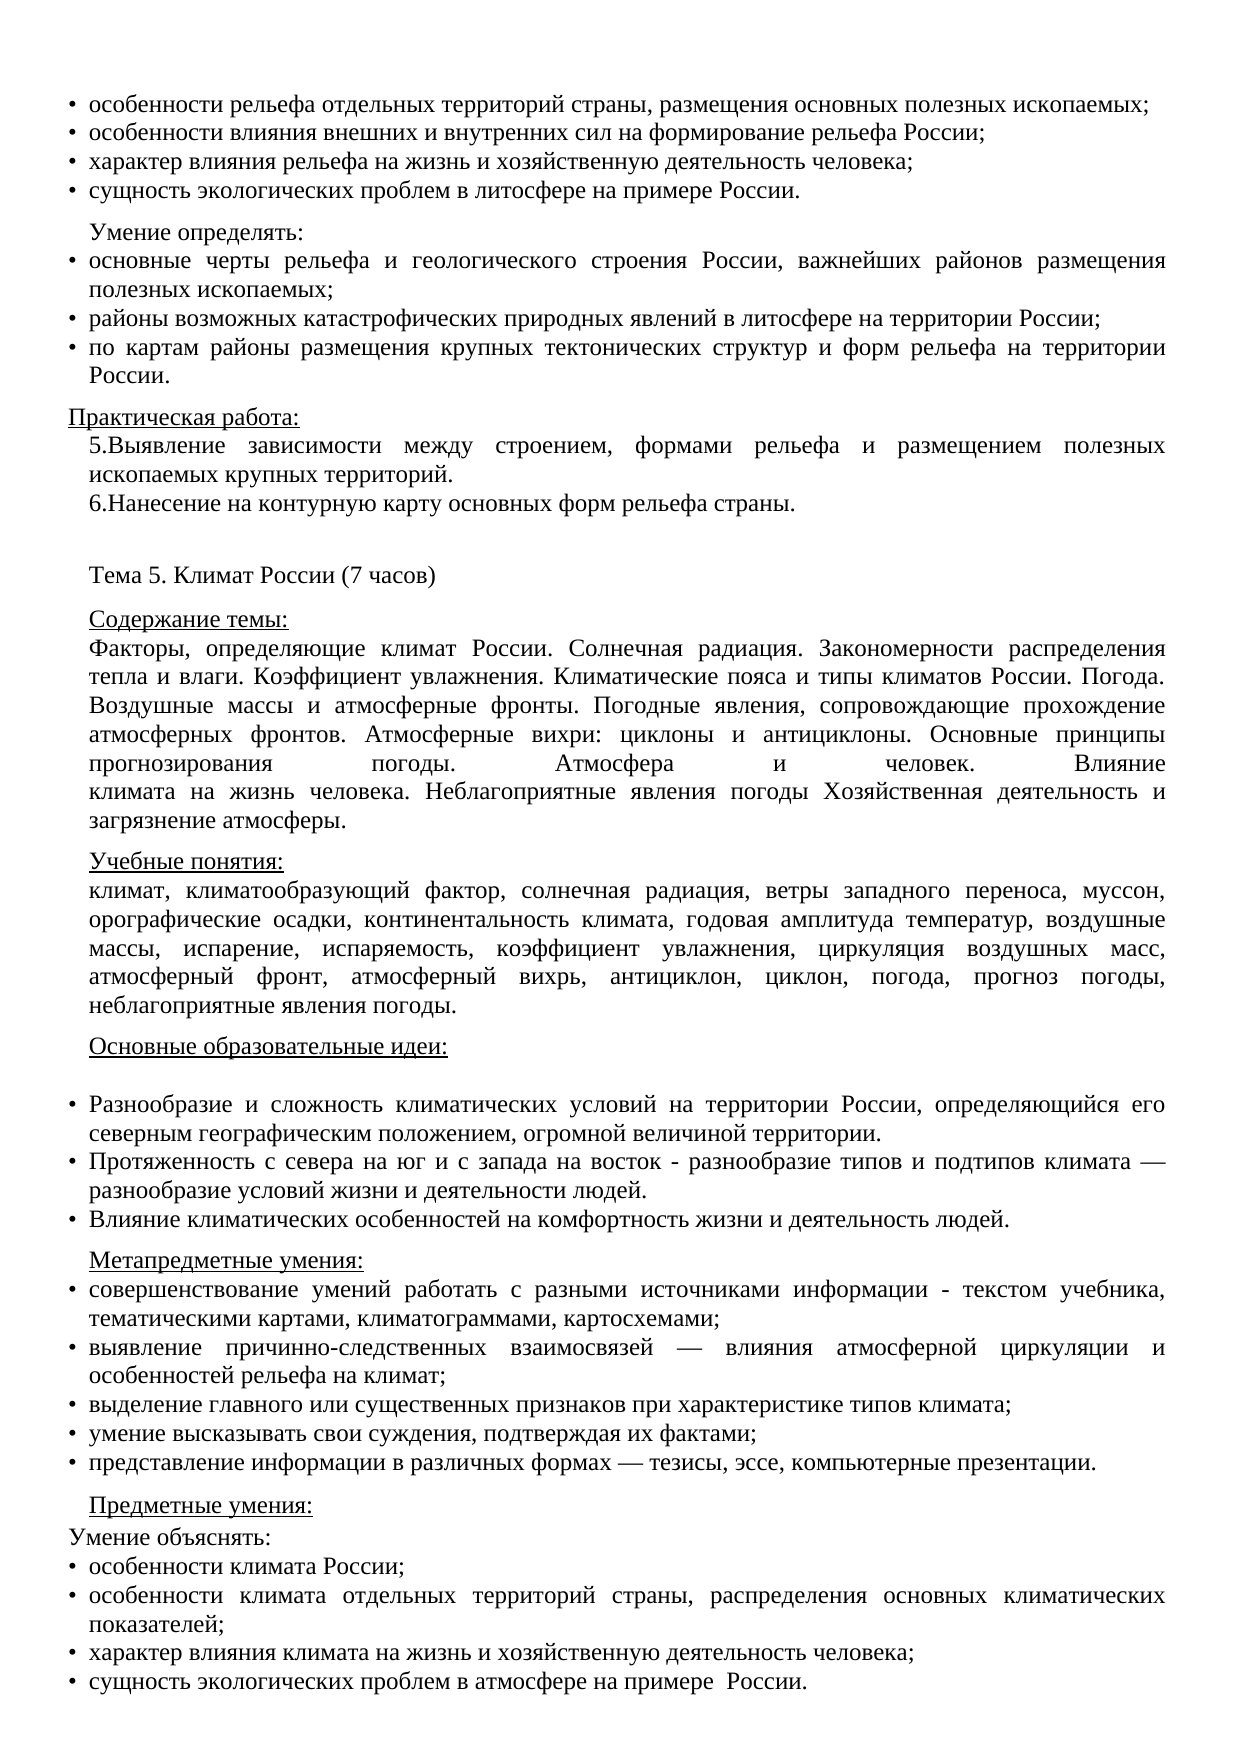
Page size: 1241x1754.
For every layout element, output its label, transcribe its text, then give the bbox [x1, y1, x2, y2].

text Умение определять: [89, 217, 1167, 245]
text Учебные понятия: [89, 846, 1167, 875]
list совершенствование умений работать с разными источниками информации - текстом учебника, тематическими картами, климатограммами, картосхемами; [68, 1274, 1167, 1332]
text Основные образовательные идеи: [89, 1031, 1167, 1060]
text Тема 5. Климат России (7 часов) [89, 560, 1167, 589]
list особенности влияния внешних и внутренних сил на формирование рельефа России; [68, 117, 1167, 146]
list характер влияния климата на жизнь и хозяйственную деятельность человека; [68, 1637, 1167, 1666]
list характер влияния рельефа на жизнь и хозяйственную деятельность человека; [68, 146, 1167, 175]
text климат, климатообразующий фактор, солнечная радиация, ветры западного переноса, муссон, орографические осадки, континентальность климата, годовая амплитуда температур, воздушные массы, испарение, испаряемость, коэффициент увлажнения, циркуляция воздушных масс, атмосферный фронт, атмосферный вихрь, антициклон, циклон, погода, прогноз погоды, неблагоприятные явления погоды. [89, 875, 1167, 1019]
list особенности рельефа отдельных территорий страны, размещения основных полезных ископаемых; [68, 89, 1167, 117]
list сущность экологических проблем в литосфере на примере России. [68, 175, 1167, 204]
text 5.Выявление зависимости между строением, формами рельефа и размещением полезных ископаемых крупных территорий. [89, 430, 1167, 488]
list районы возможных катастрофических природных явлений в литосфере на территории России; [68, 303, 1167, 332]
text Умение объяснять: [68, 1522, 1167, 1551]
list умение высказывать свои суждения, подтверждая их фактами; [68, 1418, 1167, 1447]
list особенности климата отдельных территорий страны, распределения основных климатических показателей; [68, 1580, 1167, 1637]
list Разнообразие и сложность климатических условий на территории России, определяющийся его северным географическим положением, огромной величиной территории. [68, 1089, 1167, 1146]
list выявление причинно-следственных взаимосвязей — влияния атмосферной циркуляции и особенностей рельефа на климат; [68, 1332, 1167, 1389]
text Факторы, определяющие климат России. Солнечная радиация. Закономерности распределения тепла и влаги. Коэффициент увлажнения. Климатические пояса и типы климатов России. Погода. Воздушные массы и атмосферные фронты. Погодные явления, сопровождающие прохождение атмосферных фронтов. Атмосферные вихри: циклоны и антициклоны. Основные принципы прогнозирования погоды. Атмосфера и человек. Влияние климата на жизнь человека. Неблагоприятные явления погоды Хозяйственная деятельность и загрязнение атмосферы. [89, 633, 1167, 834]
text Метапредметные умения: [89, 1246, 1167, 1274]
text Практическая работа: [68, 402, 1167, 430]
list основные черты рельефа и геологического строения России, важнейших районов размещения полезных ископаемых; [68, 245, 1167, 303]
list выделение главного или существенных признаков при характеристике типов климата; [68, 1389, 1167, 1418]
list Протяженность с севера на юг и с запада на восток - разнообразие типов и подтипов климата — разнообразие условий жизни и деятельности людей. [68, 1146, 1167, 1204]
list сущность экологических проблем в атмосфере на примере России. [68, 1666, 1167, 1695]
text Содержание темы: [89, 604, 1167, 633]
text 6.Нанесение на контурную карту основных форм рельефа страны. [89, 488, 1167, 517]
list по картам районы размещения крупных тектонических структур и форм рельефа на территории России. [68, 332, 1167, 389]
text Предметные умения: [89, 1491, 1167, 1519]
list Влияние климатических особенностей на комфортность жизни и деятельность людей. [68, 1204, 1167, 1233]
list особенности климата России; [68, 1551, 1167, 1580]
list представление информации в различных формах — тезисы, эссе, компьютерные презентации. [68, 1447, 1167, 1476]
